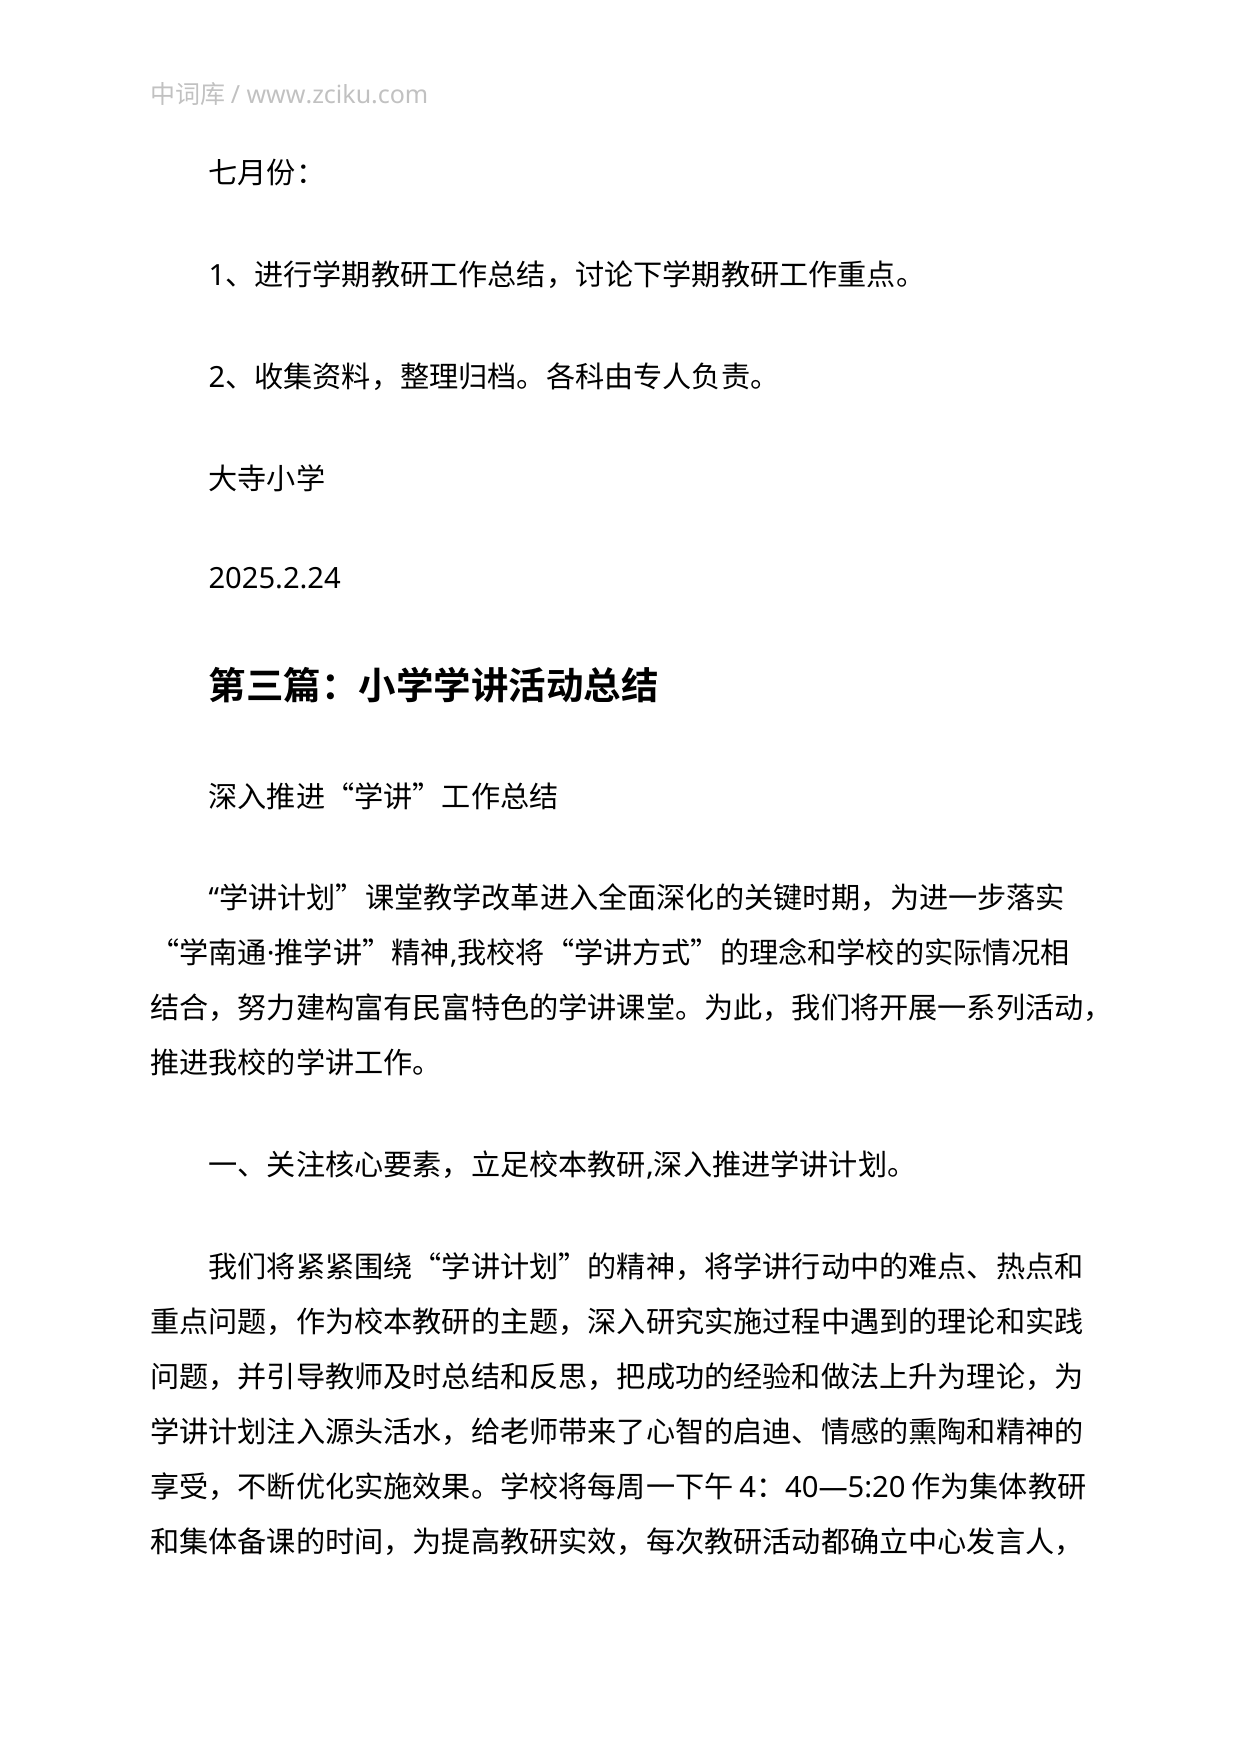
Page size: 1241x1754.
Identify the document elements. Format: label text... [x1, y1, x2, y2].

text 七月份： [150, 150, 1090, 192]
text 2、收集资料，整理归档。各科由专人负责。 [150, 354, 1090, 396]
text 1、进行学期教研工作总结，讨论下学期教研工作重点。 [150, 252, 1090, 294]
text 深入推进“学讲”工作总结 [150, 773, 1090, 816]
text 大寺小学 [150, 456, 1090, 498]
text 一、关注核心要素，立足校本教研,深入推进学讲计划。 [150, 1142, 1090, 1184]
text 2025.2.24 [150, 557, 1090, 597]
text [150, 1244, 1090, 1561]
text “学讲计划”课堂教学改革进入全面深化的关键时期，为进一步落实“学南通·推学讲”精神,我校将“学讲方式”的理念和学校的实际情况相结合，努力建构富有民富特色的学讲课堂。为此，我们将开展一系列活动，推进我校的学讲工作。 [150, 875, 1090, 1082]
text 第三篇：小学学讲活动总结 [150, 656, 1090, 710]
